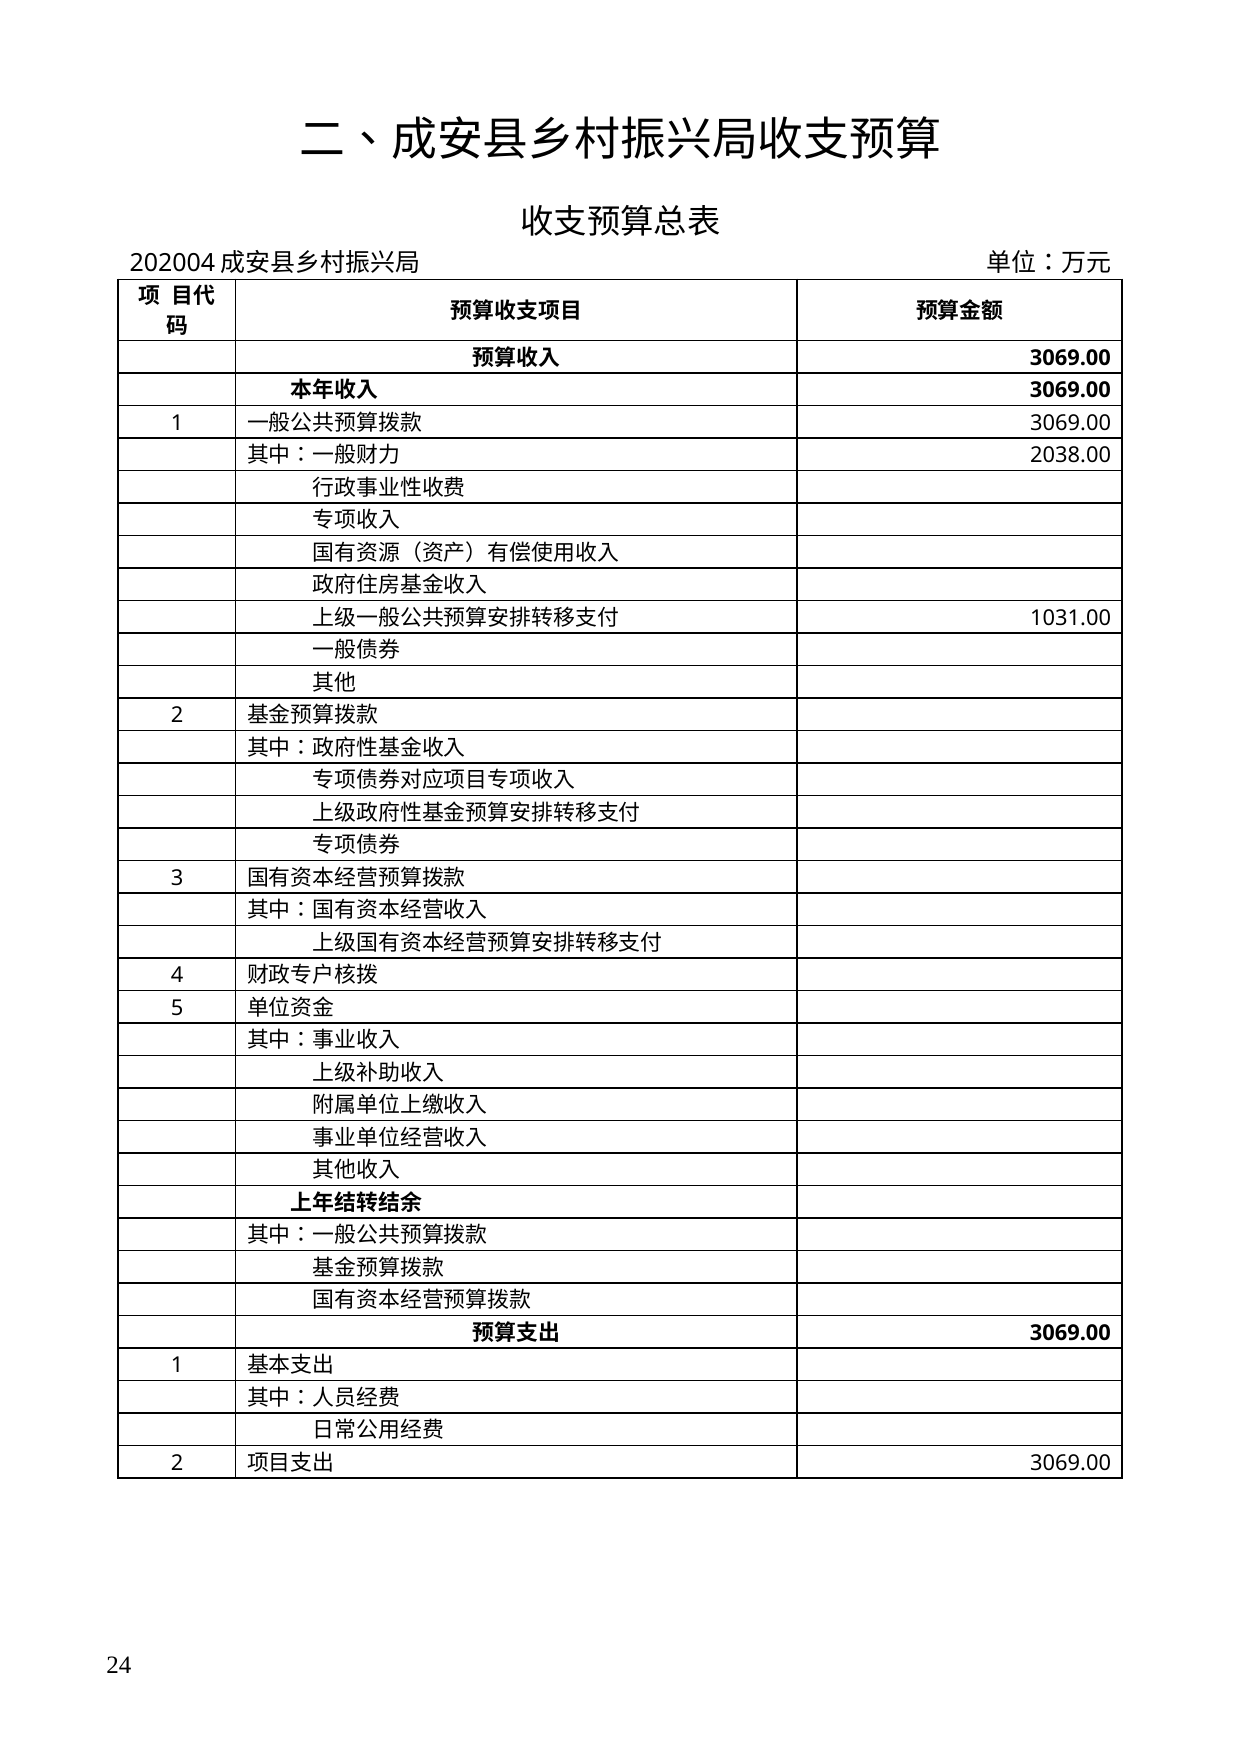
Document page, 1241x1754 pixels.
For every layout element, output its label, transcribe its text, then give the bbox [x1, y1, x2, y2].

table_cell [119, 504, 235, 534]
table_cell 专项债券 [236, 829, 796, 859]
table_cell [119, 1381, 235, 1412]
table_cell 2 [119, 699, 235, 729]
table_cell [798, 829, 1121, 859]
table_cell 一般公共预算拨款 [236, 406, 796, 437]
table_cell 1 [119, 1349, 235, 1379]
table_cell 专项收入 [236, 504, 796, 534]
table_cell [798, 504, 1121, 534]
table_cell [798, 569, 1121, 599]
table_cell 单位资金 [236, 991, 796, 1022]
table_cell [119, 1219, 235, 1249]
table_cell 3069.00 [798, 1316, 1121, 1347]
table_cell 2038.00 [798, 439, 1121, 469]
table_cell 3069.00 [798, 406, 1121, 437]
table_cell 国有资本经营预算拨款 [236, 1284, 796, 1314]
table_cell [798, 731, 1121, 762]
table_cell [798, 894, 1121, 924]
table_cell [119, 666, 235, 697]
table_cell 5 [119, 991, 235, 1022]
table_cell 1031.00 [798, 601, 1121, 632]
table_cell [798, 471, 1121, 502]
table_cell [119, 1251, 235, 1282]
table_cell [798, 796, 1121, 827]
table_cell [798, 1089, 1121, 1119]
table_cell 预算收支项目 [236, 280, 796, 339]
table_cell [798, 1121, 1121, 1152]
table_cell 3069.00 [798, 374, 1121, 404]
table_cell [119, 1056, 235, 1087]
table_cell [798, 959, 1121, 989]
table_cell [119, 1316, 235, 1347]
table_cell [119, 536, 235, 567]
table_cell 3 [119, 861, 235, 892]
table_cell [119, 829, 235, 859]
table_cell 行政事业性收费 [236, 471, 796, 502]
table_cell [119, 634, 235, 664]
table_cell 其中：一般财力 [236, 439, 796, 469]
table_cell [798, 1154, 1121, 1184]
table_cell 财政专户核拨 [236, 959, 796, 989]
table_cell 上级一般公共预算安排转移支付 [236, 601, 796, 632]
table_cell [798, 634, 1121, 664]
table_cell [798, 1284, 1121, 1314]
table_cell [119, 569, 235, 599]
table_header 单位：万元 [798, 245, 1121, 278]
table_cell 基本支出 [236, 1349, 796, 1379]
table_cell 项目支出 [236, 1446, 796, 1477]
table_cell [119, 731, 235, 762]
table_cell [119, 1154, 235, 1184]
table_cell [798, 926, 1121, 957]
table_cell [798, 991, 1121, 1022]
table_cell 3069.00 [798, 341, 1121, 372]
table_cell [798, 1219, 1121, 1249]
table_cell [798, 1056, 1121, 1087]
table_cell 预算支出 [236, 1316, 796, 1347]
table_cell 上级政府性基金预算安排转移支付 [236, 796, 796, 827]
text 二、成安县乡村振兴局收支预算 [106, 106, 1134, 169]
table_cell [119, 926, 235, 957]
table_cell 上级补助收入 [236, 1056, 796, 1087]
table_cell 其中：国有资本经营收入 [236, 894, 796, 924]
table_cell 国有资源（资产）有偿使用收入 [236, 536, 796, 567]
table_cell 政府住房基金收入 [236, 569, 796, 599]
table_cell 上年结转结余 [236, 1186, 796, 1217]
table_cell 其他收入 [236, 1154, 796, 1184]
table_cell 基金预算拨款 [236, 699, 796, 729]
table_cell [798, 1349, 1121, 1379]
table_cell 上级国有资本经营预算安排转移支付 [236, 926, 796, 957]
table_cell 其中：政府性基金收入 [236, 731, 796, 762]
table_cell 其他 [236, 666, 796, 697]
table_cell 国有资本经营预算拨款 [236, 861, 796, 892]
table_cell 日常公用经费 [236, 1414, 796, 1444]
table_cell 预算金额 [798, 280, 1121, 339]
table_cell [798, 1024, 1121, 1054]
table_cell 4 [119, 959, 235, 989]
table_cell 专项债券对应项目专项收入 [236, 764, 796, 794]
table_cell [798, 861, 1121, 892]
table_cell [798, 666, 1121, 697]
table_cell [119, 1121, 235, 1152]
table_cell [119, 439, 235, 469]
table_cell [119, 1284, 235, 1314]
table_cell 附属单位上缴收入 [236, 1089, 796, 1119]
table_cell 其中：事业收入 [236, 1024, 796, 1054]
table_cell [119, 1024, 235, 1054]
table_cell [119, 601, 235, 632]
table_cell 其中：人员经费 [236, 1381, 796, 1412]
table_cell 事业单位经营收入 [236, 1121, 796, 1152]
table_cell [119, 471, 235, 502]
table_cell [119, 1186, 235, 1217]
table_cell [798, 536, 1121, 567]
text 收支预算总表 [106, 197, 1134, 243]
table_cell [119, 374, 235, 404]
table_cell 项 目代 码 [119, 280, 235, 339]
table_cell [119, 1414, 235, 1444]
table_cell [119, 796, 235, 827]
table_cell 基金预算拨款 [236, 1251, 796, 1282]
table_cell 本年收入 [236, 374, 796, 404]
table_cell [119, 894, 235, 924]
table_cell [798, 1414, 1121, 1444]
table_cell [119, 1089, 235, 1119]
table_cell [798, 699, 1121, 729]
table_cell [798, 1186, 1121, 1217]
table_cell 2 [119, 1446, 235, 1477]
table_cell 3069.00 [798, 1446, 1121, 1477]
table_cell 1 [119, 406, 235, 437]
table_cell [798, 764, 1121, 794]
table_cell 一般债券 [236, 634, 796, 664]
table_cell 预算收入 [236, 341, 796, 372]
table_cell [119, 764, 235, 794]
table_header 202004成安县乡村振兴局 [119, 245, 796, 278]
table_cell [798, 1251, 1121, 1282]
table_cell 其中：一般公共预算拨款 [236, 1219, 796, 1249]
table_cell [798, 1381, 1121, 1412]
table_cell [119, 341, 235, 372]
